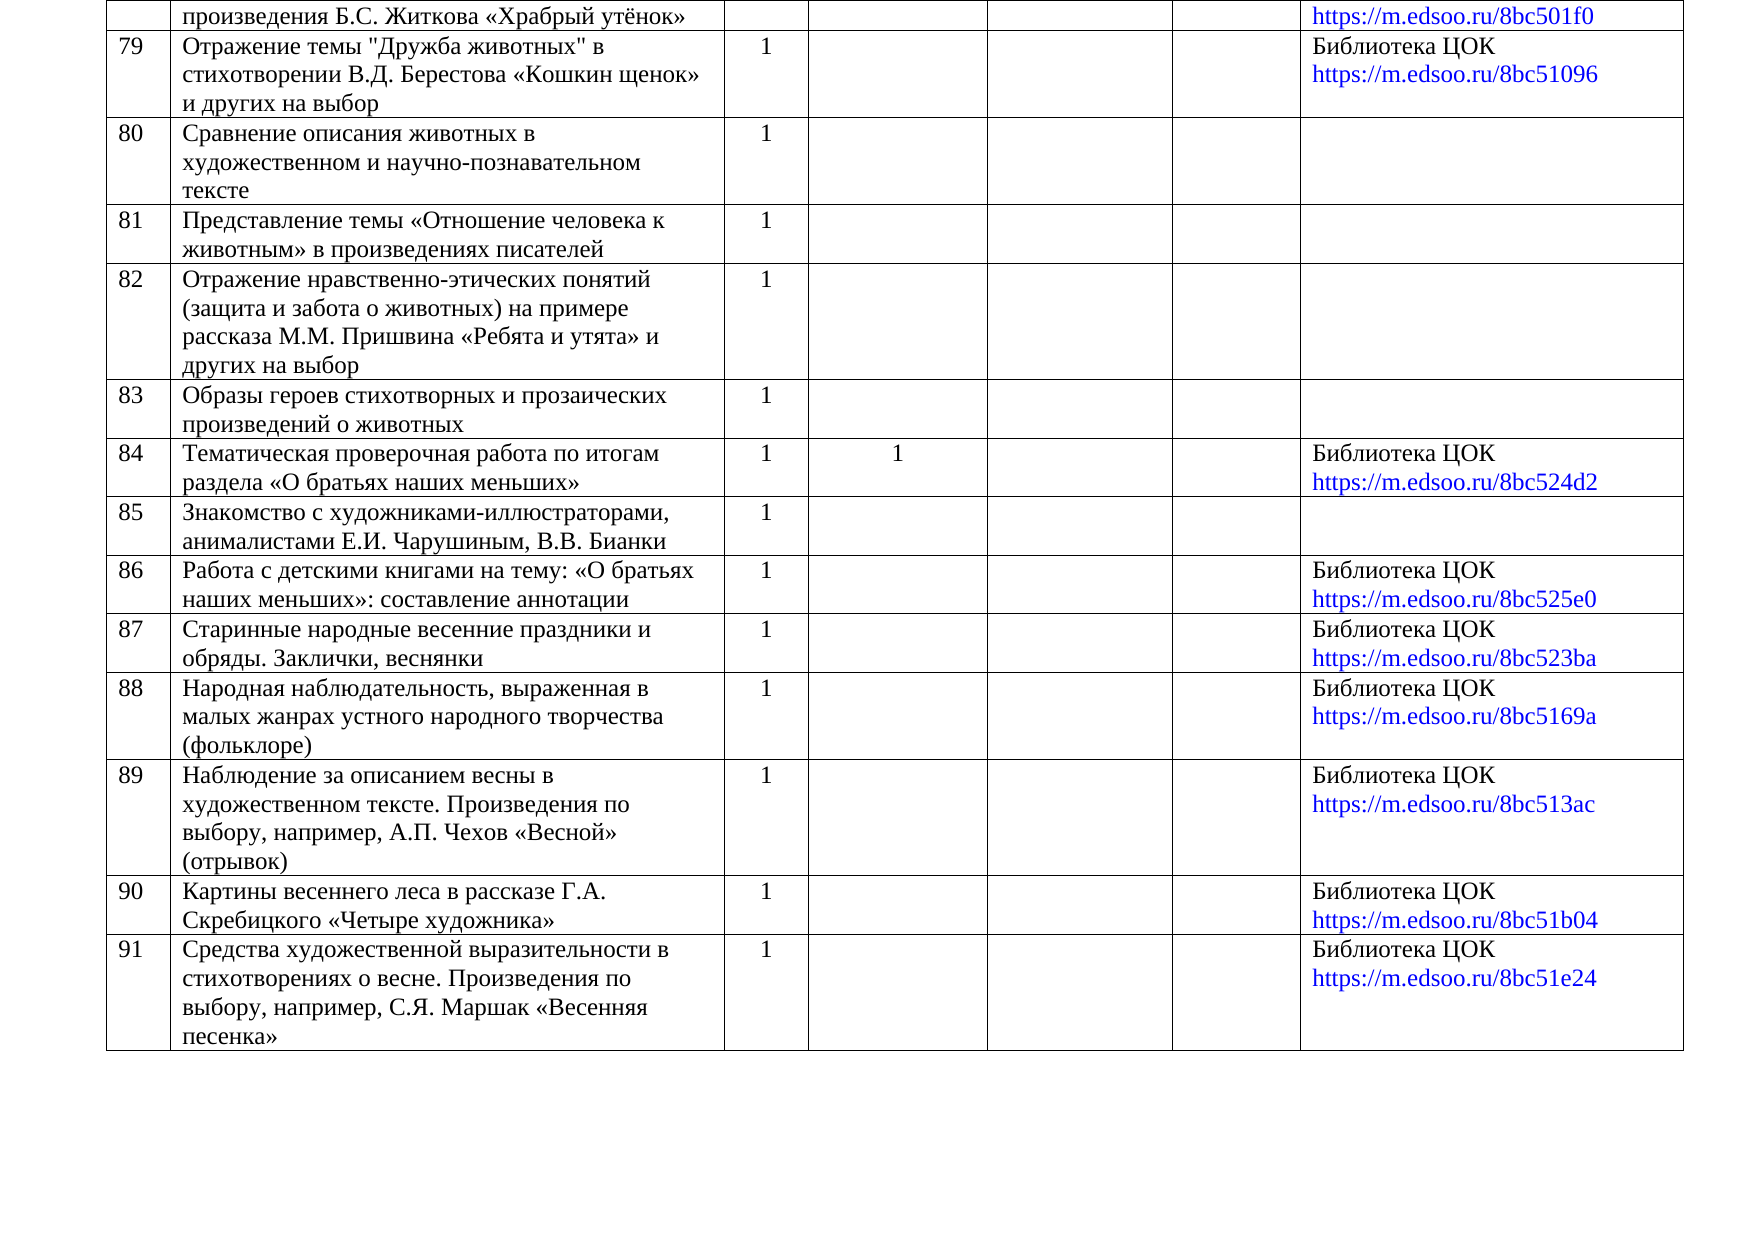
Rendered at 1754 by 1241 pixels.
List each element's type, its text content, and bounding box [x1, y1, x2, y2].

table_cell 1 [725, 556, 808, 613]
table_cell [809, 1, 987, 30]
table_cell [1173, 380, 1300, 437]
table_cell [1173, 556, 1300, 613]
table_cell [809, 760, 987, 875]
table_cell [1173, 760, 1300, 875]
table_cell [988, 31, 1172, 117]
table_cell [988, 380, 1172, 437]
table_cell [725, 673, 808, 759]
table_cell 1 [725, 118, 808, 204]
table_cell [1301, 205, 1683, 263]
table_cell 84 [107, 439, 170, 496]
table_cell [1301, 380, 1683, 437]
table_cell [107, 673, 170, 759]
table_cell Сравнение описания животных в художественном и научно-познавательном тексте [171, 118, 724, 204]
table_cell Работа с детскими книгами на тему: «О братьях наших меньших»: составление аннотации [171, 556, 724, 613]
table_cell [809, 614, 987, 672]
table_cell [988, 264, 1172, 379]
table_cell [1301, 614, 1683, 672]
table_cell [1301, 1, 1683, 30]
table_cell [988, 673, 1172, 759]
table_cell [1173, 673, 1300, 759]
table_cell 85 [107, 497, 170, 554]
table_cell [1301, 264, 1683, 379]
table_cell 1 [725, 205, 808, 263]
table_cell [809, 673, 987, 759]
table_cell 81 [107, 205, 170, 263]
table_cell Представление темы «Отношение человека к животным» в произведениях писателей [171, 205, 724, 263]
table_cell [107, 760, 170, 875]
table_cell Библиотека ЦОК https://m.edsoo.ru/8bc524d2 [1301, 439, 1683, 496]
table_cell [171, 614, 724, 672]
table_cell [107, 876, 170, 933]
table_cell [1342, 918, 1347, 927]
table_cell 78 [107, 1, 170, 30]
table_cell [988, 118, 1172, 204]
table_cell [988, 497, 1172, 554]
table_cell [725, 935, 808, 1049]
table_cell [988, 1, 1172, 30]
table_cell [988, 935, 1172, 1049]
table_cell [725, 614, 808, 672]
table_cell 86 [107, 556, 170, 613]
table_cell [1301, 118, 1683, 204]
table_cell [1173, 264, 1300, 379]
table_cell [1173, 118, 1300, 204]
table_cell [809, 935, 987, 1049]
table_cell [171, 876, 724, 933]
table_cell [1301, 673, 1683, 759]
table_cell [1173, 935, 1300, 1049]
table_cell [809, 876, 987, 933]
table_cell 1 [809, 439, 987, 496]
table_cell [809, 556, 987, 613]
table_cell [171, 1, 724, 30]
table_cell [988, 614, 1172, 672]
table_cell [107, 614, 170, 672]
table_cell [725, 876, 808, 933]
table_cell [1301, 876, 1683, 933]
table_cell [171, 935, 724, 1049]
table_cell 1 [725, 264, 808, 379]
table_cell [809, 264, 987, 379]
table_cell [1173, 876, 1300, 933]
table_cell [1173, 205, 1300, 263]
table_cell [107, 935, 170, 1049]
table_cell Отражение темы "Дружба животных" в стихотворении В.Д. Берестова «Кошкин щенок» и других на выбор [171, 31, 724, 117]
table_cell [809, 118, 987, 204]
table_cell 80 [107, 118, 170, 204]
table_cell 79 [107, 31, 170, 117]
table_cell 1 [725, 31, 808, 117]
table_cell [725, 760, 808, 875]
table_cell [809, 497, 987, 554]
table_cell 83 [107, 380, 170, 437]
table_cell Образы героев стихотворных и прозаических произведений о животных [171, 380, 724, 437]
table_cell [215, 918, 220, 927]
table_cell [809, 31, 987, 117]
table_cell [1173, 31, 1300, 117]
table_cell [988, 556, 1172, 613]
table_cell [1173, 439, 1300, 496]
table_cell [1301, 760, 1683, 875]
table_cell 82 [107, 264, 170, 379]
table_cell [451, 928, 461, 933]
table_cell [1173, 1, 1300, 30]
table_cell 1 [725, 439, 808, 496]
table_cell [988, 205, 1172, 263]
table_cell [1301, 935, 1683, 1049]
table_cell [809, 205, 987, 263]
table_cell [988, 439, 1172, 496]
table_cell Отражение нравственно-этических понятий (защита и забота о животных) на примере рассказа М.М. Пришвина «Ребята и утята» и других на выбор [171, 264, 724, 379]
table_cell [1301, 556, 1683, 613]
table_cell 1 [725, 497, 808, 554]
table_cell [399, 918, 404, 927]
table_cell Знакомство с художниками-иллюстраторами, анималистами Е.И. Чарушиным, В.В. Бианки [171, 497, 724, 554]
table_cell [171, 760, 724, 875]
table_cell 1 [725, 1, 808, 30]
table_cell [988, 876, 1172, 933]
table_cell [1301, 497, 1683, 554]
table_cell 1 [725, 380, 808, 437]
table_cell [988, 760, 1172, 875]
table_cell [1173, 497, 1300, 554]
table_cell [809, 380, 987, 437]
table_cell Тематическая проверочная работа по итогам раздела «О братьях наших меньших» [171, 439, 724, 496]
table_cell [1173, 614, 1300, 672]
table_cell Библиотека ЦОК https://m.edsoo.ru/8bc51096 [1301, 31, 1683, 117]
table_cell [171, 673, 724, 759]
